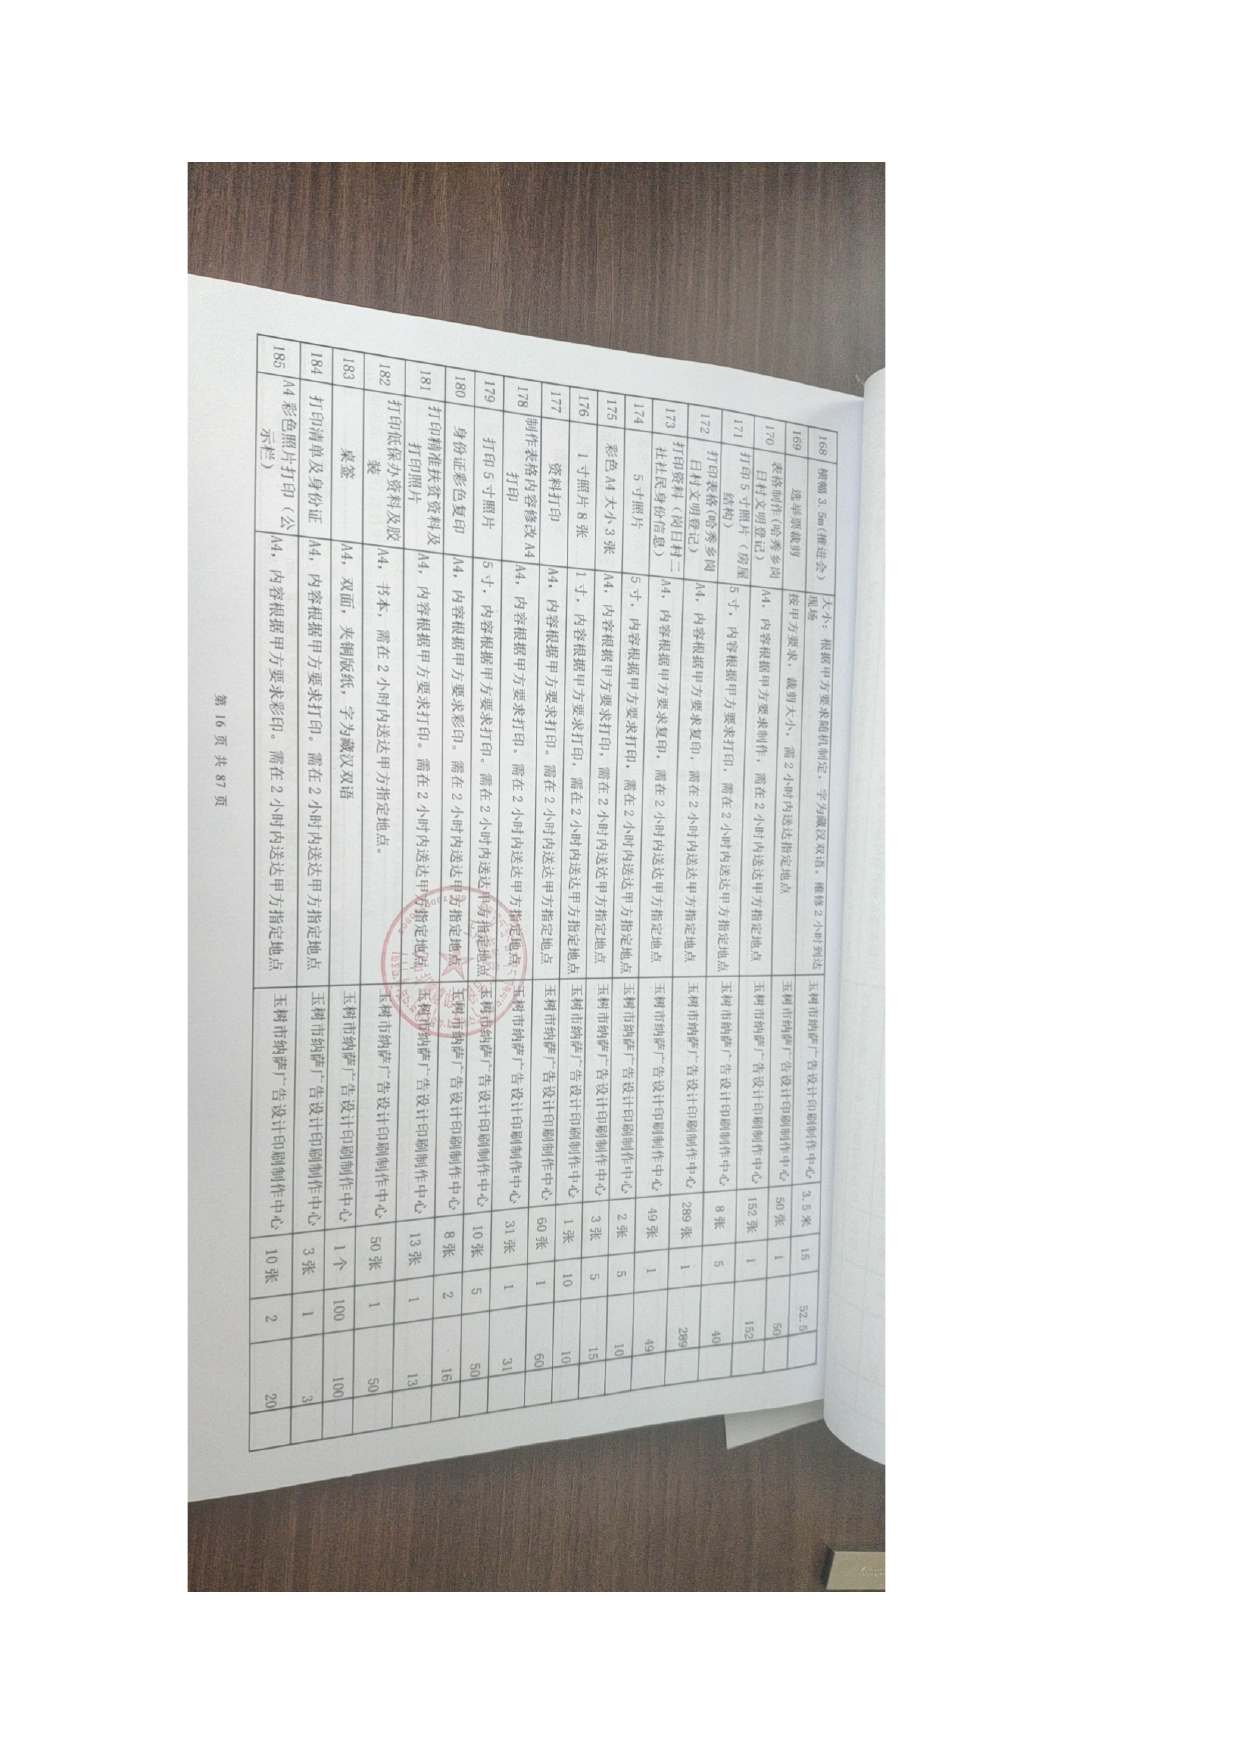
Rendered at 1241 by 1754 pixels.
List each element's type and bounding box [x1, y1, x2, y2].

picture [187, 162, 886, 1592]
